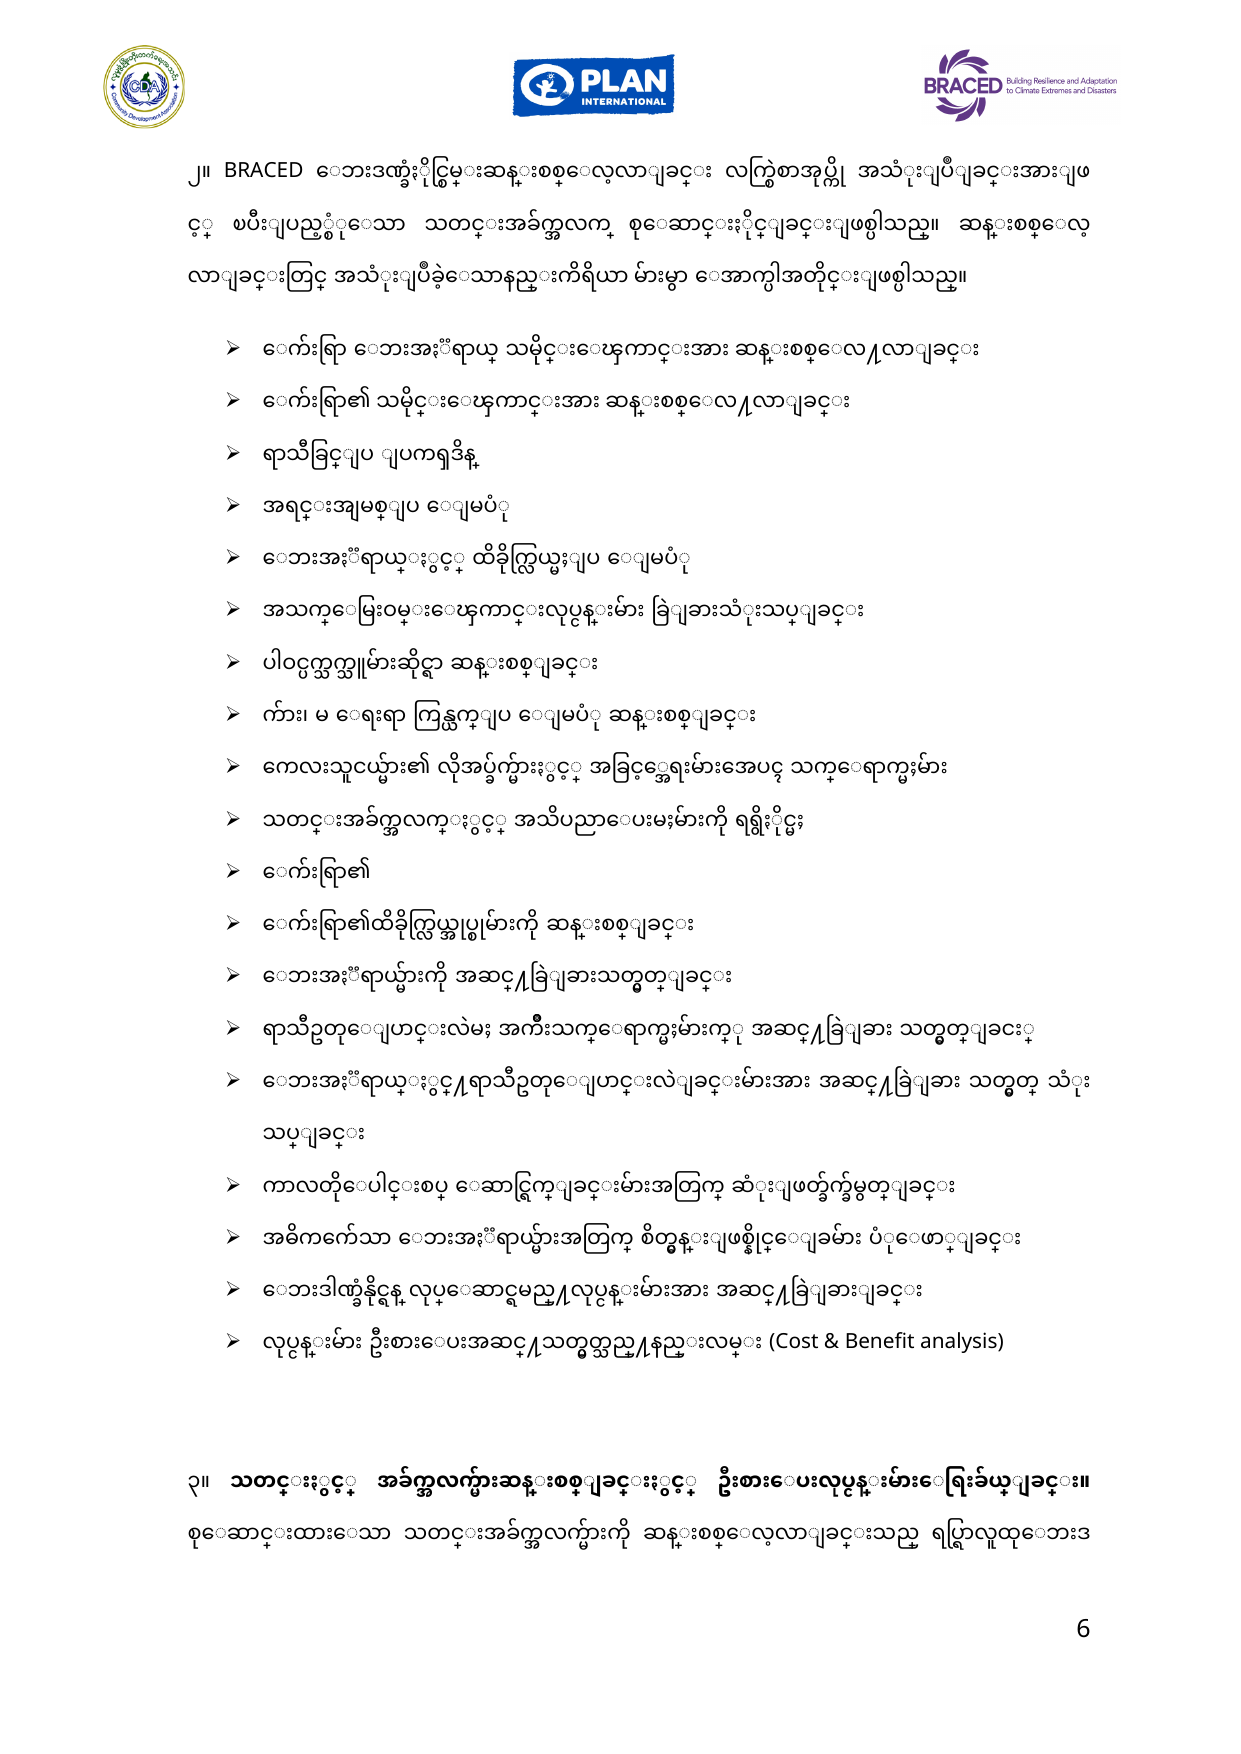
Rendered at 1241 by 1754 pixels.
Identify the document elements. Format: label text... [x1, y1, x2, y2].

list ရာသီခြင္ျပ ျပကၡဒိန္ [225, 432, 1090, 478]
list ေက်းရြာ ေဘးအႏၱရာယ္ သမိုင္းေၾကာင္းအား ဆန္းစစ္ေလ႔လာျခင္း [225, 328, 1090, 373]
list ေဘးအႏၱရာယ္ႏွင့္ ထိခိုက္လြယ္မႈျပ ေျမပံု [225, 537, 1090, 582]
list ေဘးအႏၱရာယ္မ်ားကို အဆင္႔ခြဲျခားသတ္မွတ္ျခင္း [225, 955, 1090, 1001]
picture [103, 45, 185, 129]
list ရာသီဥတုေျပာင္းလဲမႈ အက်ိဳးသက္ေရာက္မႈမ်ားက္ု အဆင္႔ခြဲျခား သတ္မွတ္ျခငး္ [225, 1007, 1090, 1053]
picture [509, 52, 678, 120]
list ေဘးအႏၱရာယ္ႏွင္႔ရာသီဥတုေျပာင္းလဲျခင္းမ်ားအား အဆင္႔ခြဲျခား သတ္မွတ္ သံုးသပ္ျခင္း [225, 1060, 1090, 1158]
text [187, 1459, 1090, 1557]
list ေက်းရြာ၏ ထိခိုက္လြယ္မႈႏွင့္ စြမ္းေဆာင္ရည္ကို ဆန္းစစ္ျခင္း [225, 851, 1090, 896]
list ေက်းရြာ၏ သမိုင္းေၾကာင္းအား ဆန္းစစ္ေလ႔လာျခင္း [225, 380, 1090, 426]
list အဓိကက်ေသာ ေဘးအႏၱရာယ္မ်ားအတြက္ စိတ္မွန္းျဖစ္နိုင္ေျခမ်ား ပံုေဖာ္ျခင္း [225, 1217, 1090, 1262]
picture [920, 45, 1122, 125]
list ပါဝင္ပက္သက္သူမ်ားဆိုင္ရာ ဆန္းစစ္ျခင္း [225, 641, 1090, 687]
list က်ား၊ မ ေရးရာ ကြန္ယက္ျပ ေျမပံု ဆန္းစစ္ျခင္း [225, 694, 1090, 739]
list ေက်းရြာ၏ထိခိုက္လြယ္အုပ္စုမ်ားကို ဆန္းစစ္ျခင္း [225, 903, 1090, 948]
text ၂။ BRACED ေဘးဒဏ္ခံႏိုင္စြမ္းဆန္းစစ္ေလ့လာျခင္း လက္စြဲစာအုပ္ကို အသံုးျပဳျခင္းအားျဖင့္ ၿပီးျပည့္စံုေသာ သတင္းအခ်က္အလက္ စုေဆာင္းႏိုင္ျခင္းျဖစ္ပါသည္။ ဆန္းစစ္ေလ့လာျခင္းတြင္ အသံုးျပဳခဲ့ေသာနည္းကိရိယာ မ်ားမွာ ေအာက္ပါအတိုင္းျဖစ္ပါသည္။ [187, 150, 1090, 300]
list လုပ္ငန္းမ်ား ဦးစားေပးအဆင္႔သတ္မွတ္သည္႔နည္းလမ္း (Cost & Benefit analysis) [225, 1321, 1090, 1367]
list အသက္ေမြးဝမ္းေၾကာင္းလုပ္ငန္းမ်ား ခြဲျခားသံုးသပ္ျခင္း [225, 589, 1090, 635]
list ေဘးဒါဏ္ခံနိုင္ရန္ လုပ္ေဆာင္ရမည္႔လုပ္ငန္းမ်ားအား အဆင္႔ခြဲျခားျခင္း [225, 1269, 1090, 1314]
list အရင္းအျမစ္ျပ ေျမပံု [225, 484, 1090, 530]
list ကာလတိုေပါင္းစပ္ ေဆာင္ရြက္ျခင္းမ်ားအတြက္ ဆံုးျဖတ္ခ်က္ခ်မွတ္ျခင္း [225, 1164, 1090, 1210]
list ကေလးသူငယ္မ်ား၏ လိုအပ္ခ်က္မ်ားႏွင့္ အခြင့္အေရးမ်ားအေပၚ သက္ေရာက္မႈမ်ား [225, 746, 1090, 792]
list သတင္းအခ်က္အလက္ႏွင့္ အသိပညာေပးမႈမ်ားကို ရရွိႏိုင္မႈ [225, 798, 1090, 844]
